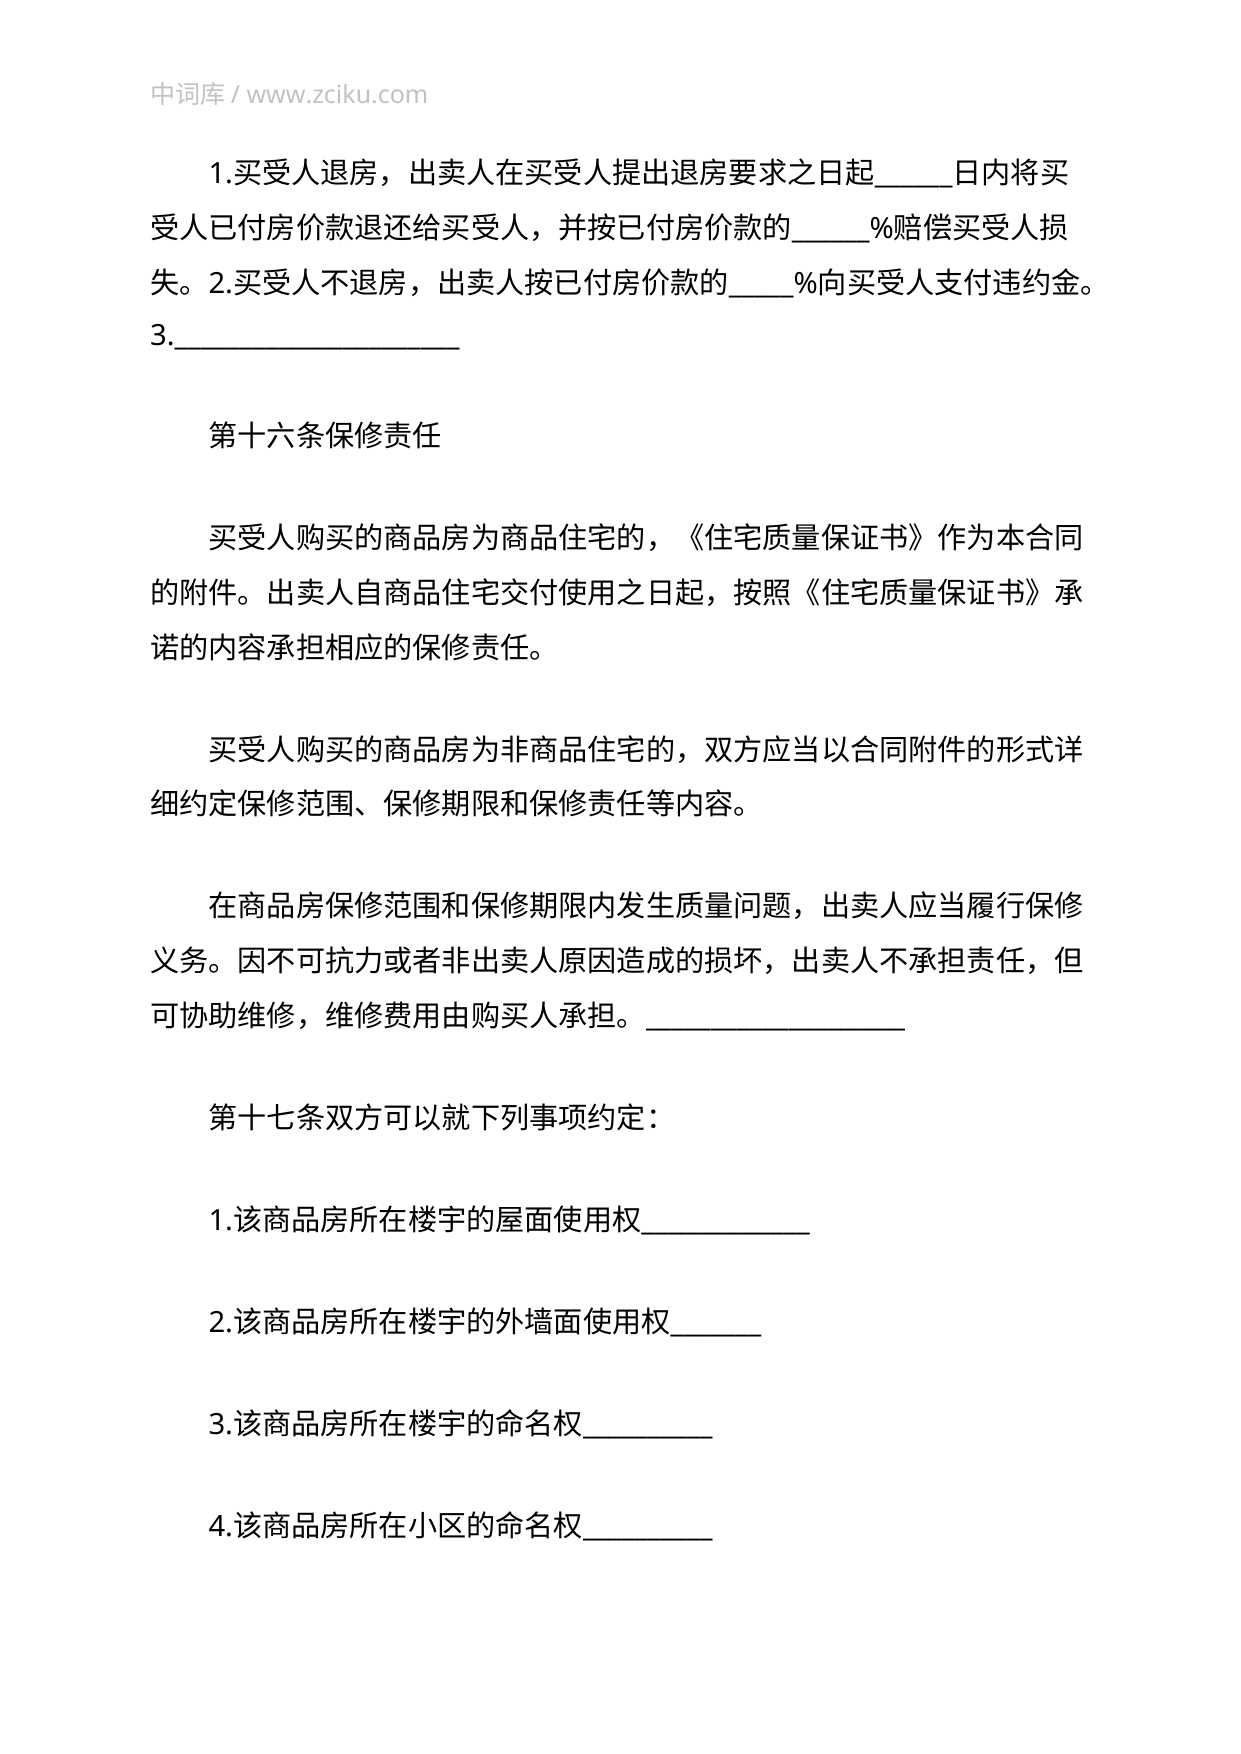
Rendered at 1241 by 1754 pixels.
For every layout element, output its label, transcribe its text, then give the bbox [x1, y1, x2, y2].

text 2.该商品房所在楼宇的外墙面使用权_______ [150, 1298, 1090, 1341]
text 买受人购买的商品房为商品住宅的，《住宅质量保证书》作为本合同的附件。出卖人自商品住宅交付使用之日起，按照《住宅质量保证书》承诺的内容承担相应的保修责任。 [150, 514, 1090, 667]
text 3.该商品房所在楼宇的命名权__________ [150, 1400, 1090, 1443]
text 买受人购买的商品房为非商品住宅的，双方应当以合同附件的形式详细约定保修范围、保修期限和保修责任等内容。 [150, 726, 1090, 823]
text 1.买受人退房，出卖人在买受人提出退房要求之日起______日内将买受人已付房价款退还给买受人，并按已付房价款的______%赔偿买受人损失。2.买受人不退房，出卖人按已付房价款的_____%向买受人支付违约金。3.______________________ [150, 150, 1090, 354]
text 第十六条保修责任 [150, 413, 1090, 455]
text 在商品房保修范围和保修期限内发生质量问题，出卖人应当履行保修义务。因不可抗力或者非出卖人原因造成的损坏，出卖人不承担责任，但可协助维修，维修费用由购买人承担。____________________ [150, 883, 1090, 1035]
text 第十七条双方可以就下列事项约定： [150, 1094, 1090, 1137]
text 4.该商品房所在小区的命名权__________ [150, 1502, 1090, 1544]
text 1.该商品房所在楼宇的屋面使用权_____________ [150, 1196, 1090, 1239]
